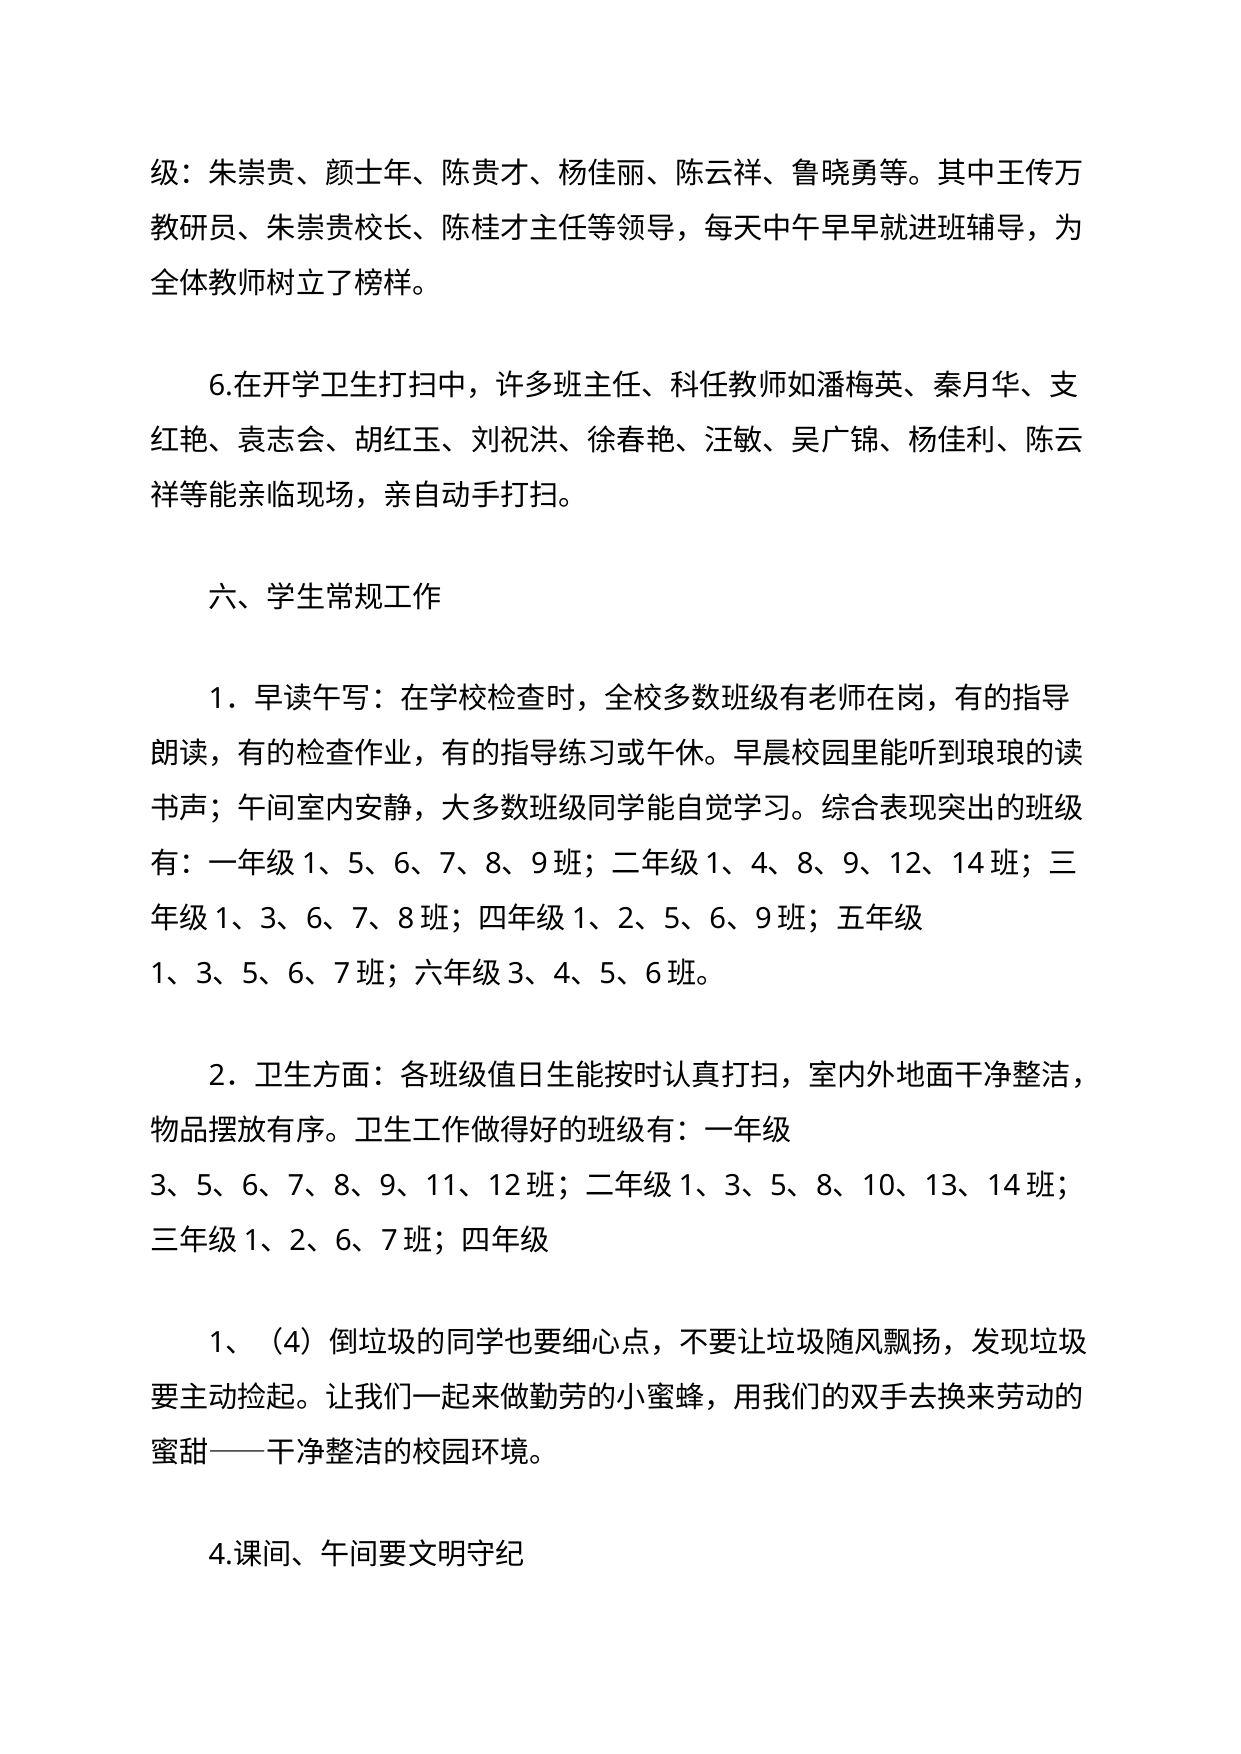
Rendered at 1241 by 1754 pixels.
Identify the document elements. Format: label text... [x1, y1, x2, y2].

text 1．早读午写：在学校检查时，全校多数班级有老师在岗，有的指导朗读，有的检查作业，有的指导练习或午休。早晨校园里能听到琅琅的读书声；午间室内安静，大多数班级同学能自觉学习。综合表现突出的班级有：一年级1、5、6、7、8、9班；二年级1、4、8、9、12、14班；三年级1、3、6、7、8班；四年级1、2、5、6、9班；五年级1、3、5、6、7班；六年级3、4、5、6班。 [150, 675, 1090, 992]
text 六、学生常规工作 [150, 573, 1090, 616]
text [150, 150, 1090, 302]
text 6.在开学卫生打扫中，许多班主任、科任教师如潘梅英、秦月华、支红艳、袁志会、胡红玉、刘祝洪、徐春艳、汪敏、吴广锦、杨佳利、陈云祥等能亲临现场，亲自动手打扫。 [150, 362, 1090, 514]
text 2．卫生方面：各班级值日生能按时认真打扫，室内外地面干净整洁，物品摆放有序。卫生工作做得好的班级有：一年级3、5、6、7、8、9、11、12班；二年级1、3、5、8、10、13、14班；三年级1、2、6、7班；四年级 [150, 1052, 1090, 1259]
text 4.课间、午间要文明守纪 [150, 1530, 1090, 1573]
text 1、（4）倒垃圾的同学也要细心点，不要让垃圾随风飘扬，发现垃圾要主动捡起。让我们一起来做勤劳的小蜜蜂，用我们的双手去换来劳动的蜜甜——干净整洁的校园环境。 [150, 1319, 1090, 1471]
